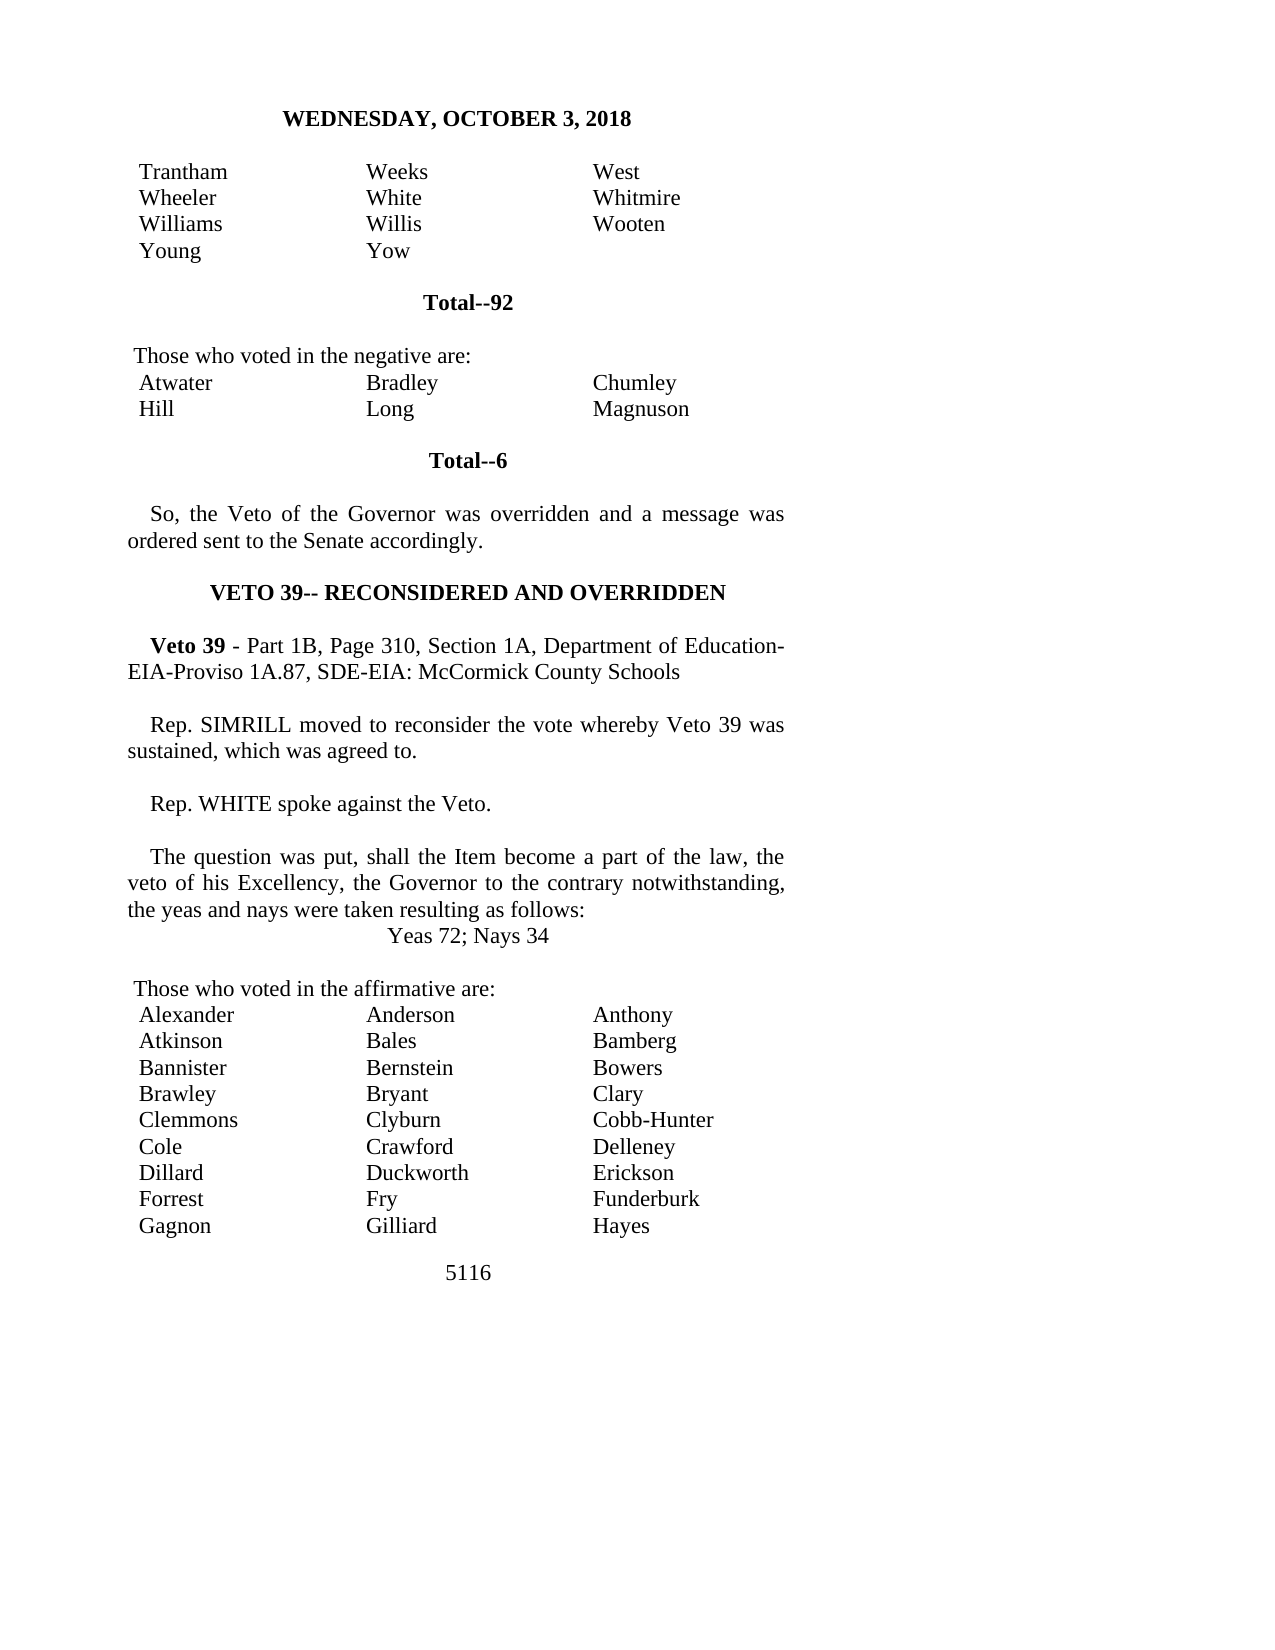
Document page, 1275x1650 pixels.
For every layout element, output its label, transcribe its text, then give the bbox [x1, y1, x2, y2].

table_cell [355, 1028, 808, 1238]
text Those who voted in the affirmative are: [127, 975, 786, 1001]
text Yeas 72; Nays 34 [127, 922, 786, 948]
text Rep. WHITE spoke against the Veto. [127, 790, 786, 817]
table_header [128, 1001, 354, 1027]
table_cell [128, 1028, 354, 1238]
text VETO 39-- RECONSIDERED AND OVERRIDDEN [127, 579, 786, 606]
text Total--6 [127, 448, 786, 474]
text Total--92 [127, 289, 786, 316]
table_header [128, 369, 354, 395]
text Veto 39 - Part 1B, Page 310, Section 1A, Department of Education-EIA-Proviso 1A.87, SDE-EIA: McCormick County Schools [127, 632, 786, 685]
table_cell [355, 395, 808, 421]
text The question was put, shall the Item become a part of the law, the veto of his Excellency, the Governor to the contrary notwithstanding, the yeas and nays were taken resulting as follows: [127, 843, 786, 922]
text So, the Veto of the Governor was overridden and a message was ordered sent to the Senate accordingly. [127, 500, 786, 553]
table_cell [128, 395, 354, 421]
text Those who voted in the negative are: [127, 342, 786, 368]
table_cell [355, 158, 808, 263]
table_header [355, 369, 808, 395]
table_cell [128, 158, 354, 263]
text Rep. SIMRILL moved to reconsider the vote whereby Veto 39 was sustained, which was agreed to. [127, 711, 786, 764]
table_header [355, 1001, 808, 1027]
